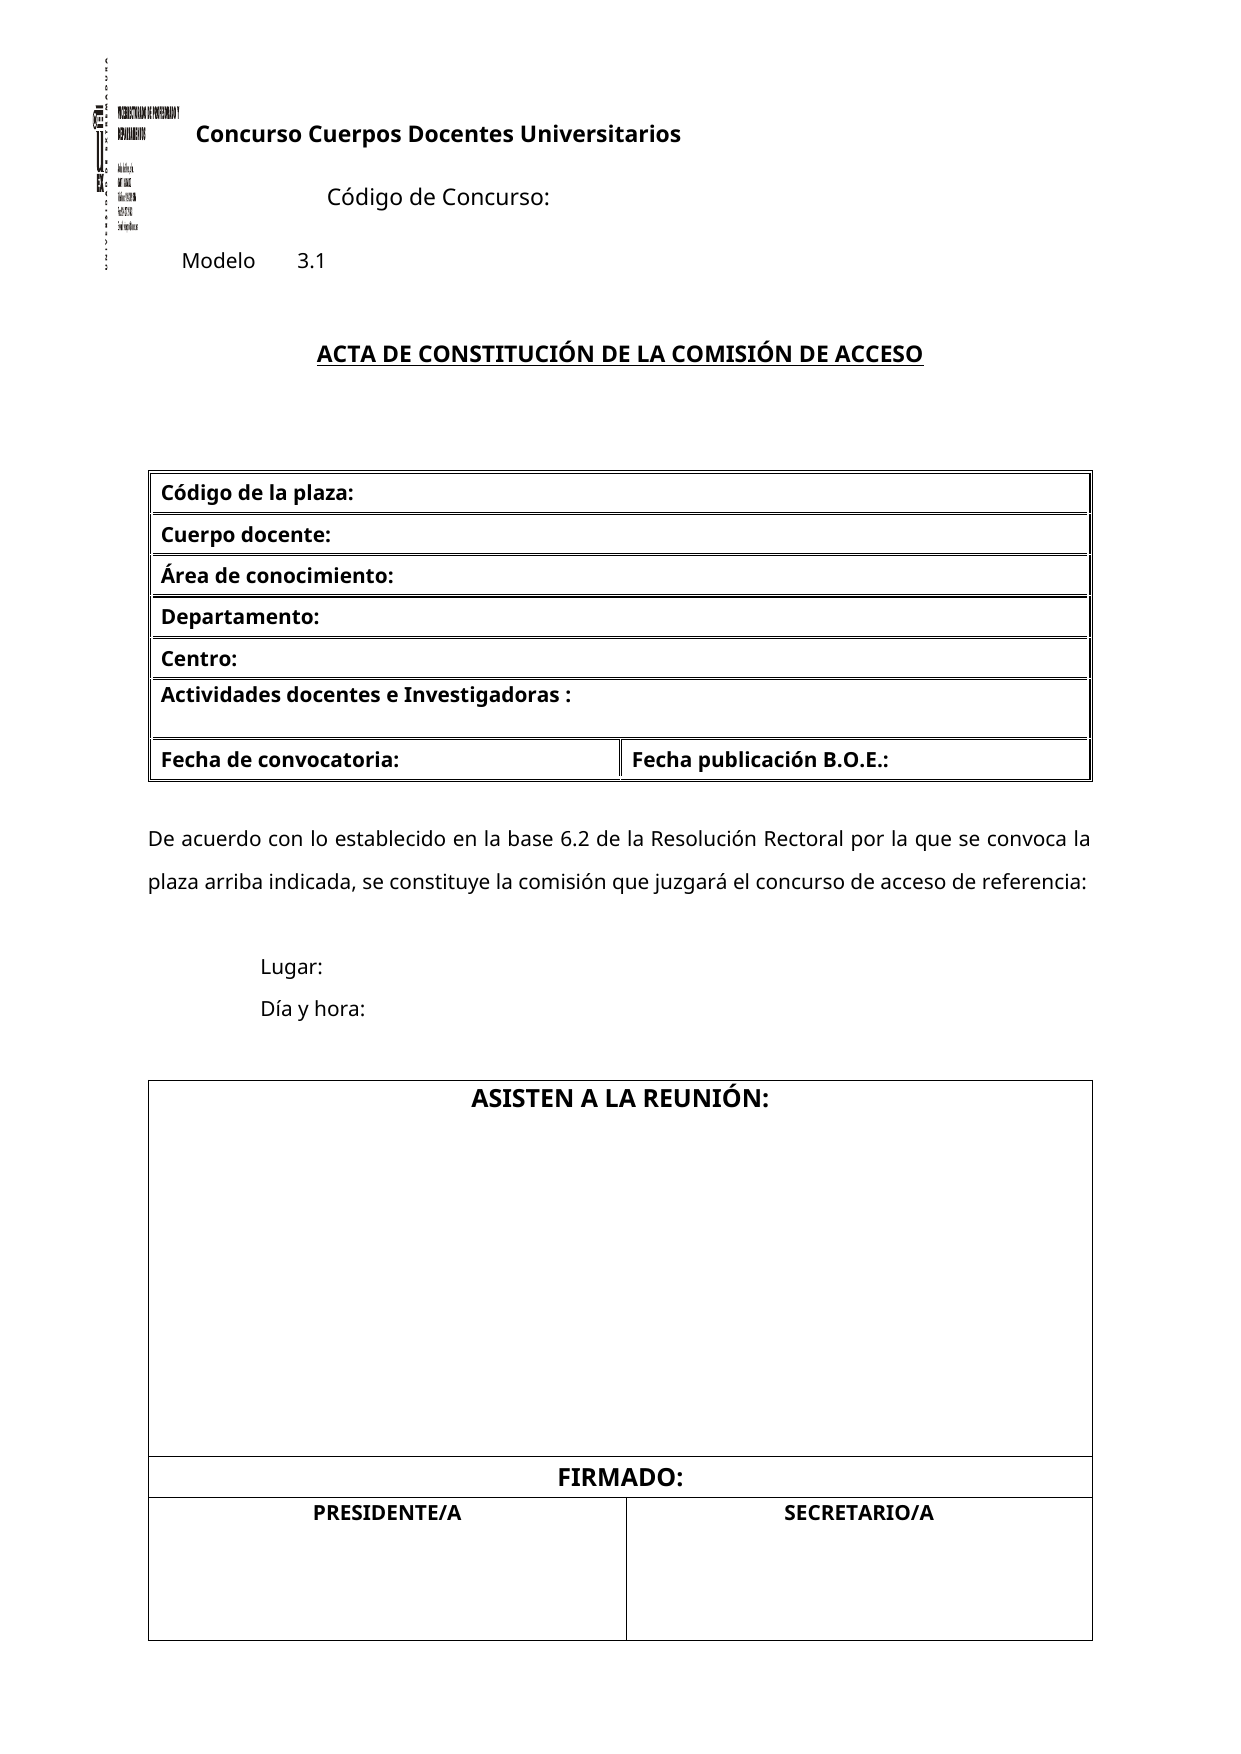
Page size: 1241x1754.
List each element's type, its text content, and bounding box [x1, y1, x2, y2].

text De acuerdo con lo establecido en la base 6.2 de la Resolución Rectoral por la que se convoca la plaza arriba indicada, se constituye la comisión que juzgará el concurso de acceso de referencia: [148, 824, 1092, 895]
text Lugar: [260, 952, 1092, 980]
table_cell FIRMADO: [149, 1457, 1092, 1497]
table_cell Cuerpo docente: [151, 512, 1090, 553]
text ACTA DE CONSTITUCIÓN DE LA COMISIÓN DE ACCESO [148, 338, 1092, 369]
table_cell Actividades docentes e Investigadoras : [149, 677, 1091, 737]
table_cell Área de conocimiento: [149, 553, 1091, 594]
table_cell Fecha de convocatoria: [149, 737, 620, 778]
table_cell Centro: [151, 636, 1090, 677]
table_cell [627, 1498, 1092, 1640]
text Día y hora: [260, 994, 1092, 1023]
table_cell Fecha publicación B.O.E.: [620, 737, 1091, 778]
table_header ASISTEN A LA REUNIÓN: [149, 1081, 1092, 1456]
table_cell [149, 1498, 626, 1640]
table_header Código de la plaza: [151, 474, 1089, 512]
table_cell Departamento: [149, 594, 1091, 636]
